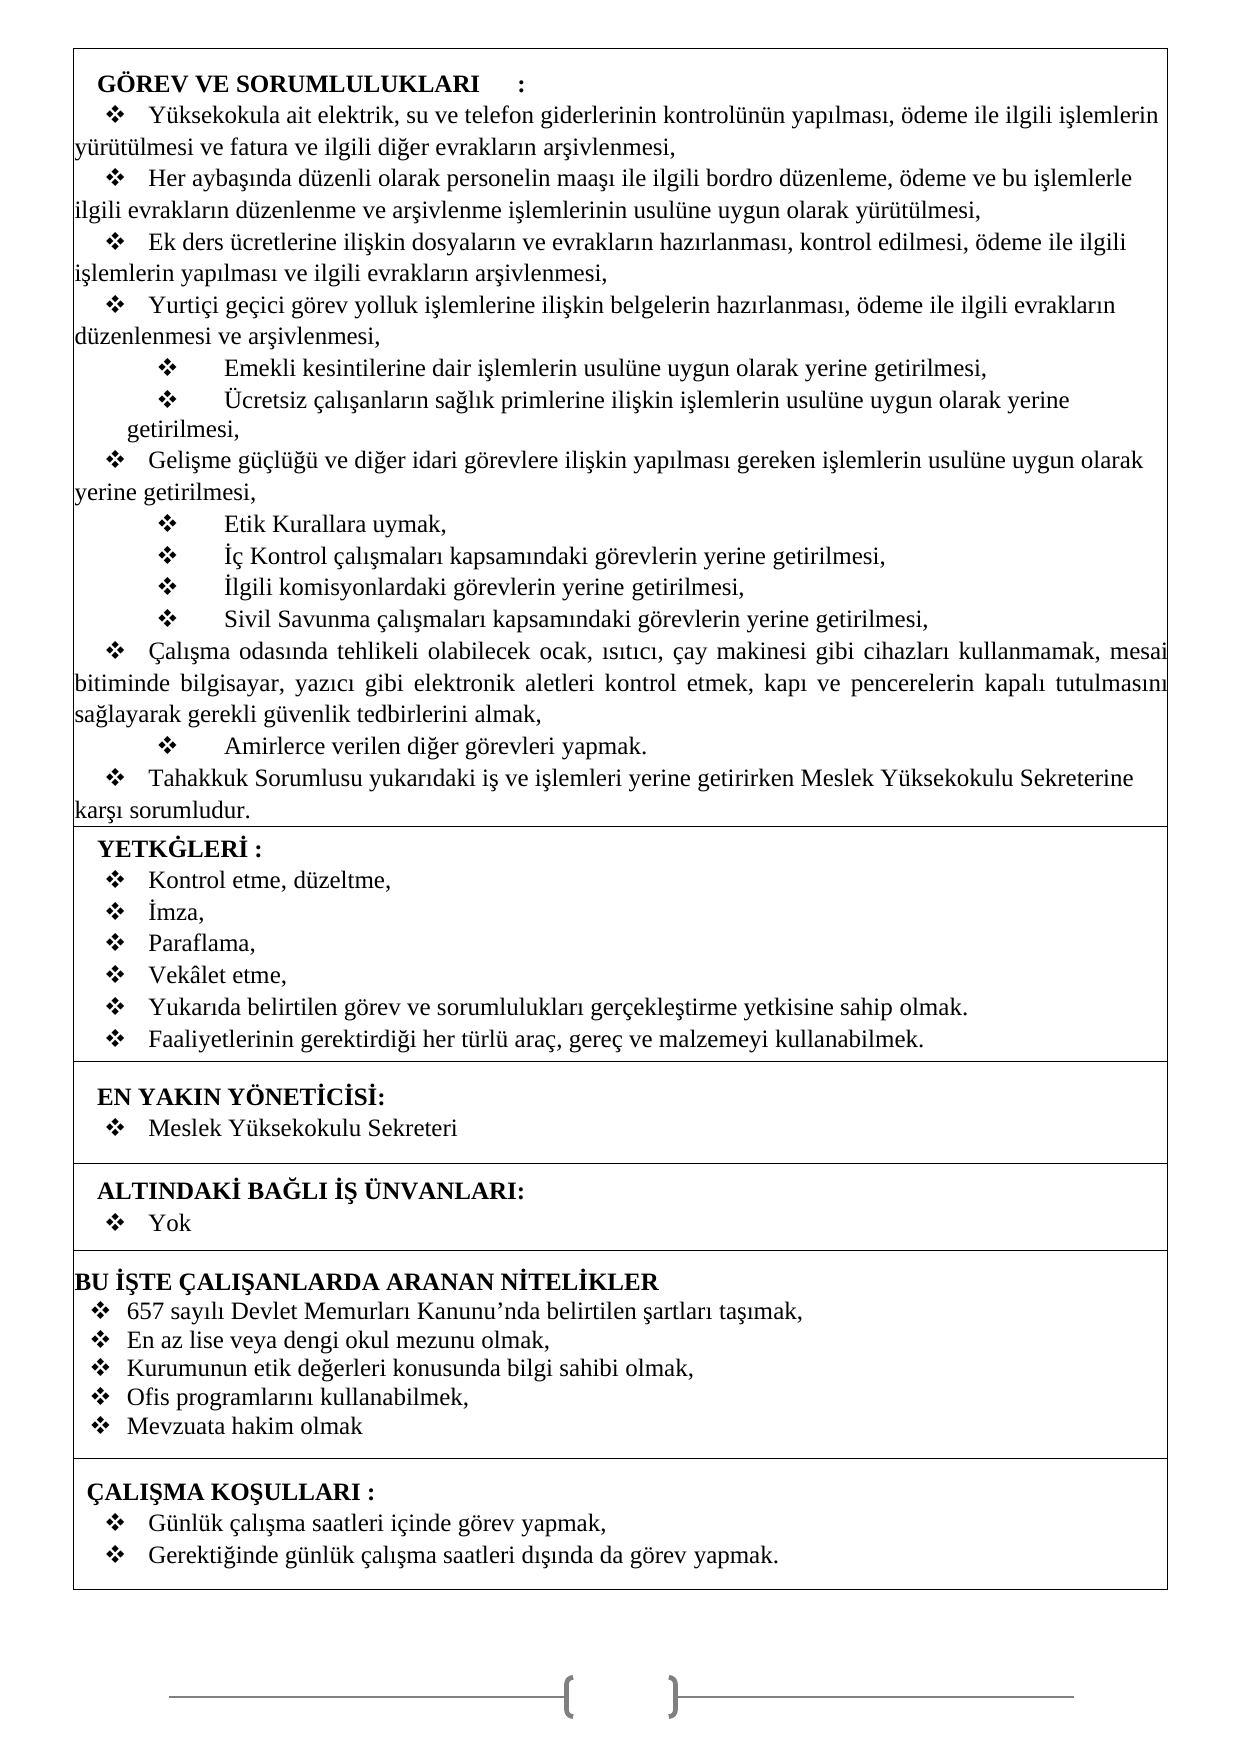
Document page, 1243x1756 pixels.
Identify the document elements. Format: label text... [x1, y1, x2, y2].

table_cell BU İŞTE ÇALIŞANLARDA ARANAN NİTELİKLER 657 sayılı Devlet Memurları Kanunu’nda belirtilen şartları taşımak, En az lise veya dengi okul mezunu olmak, Kurumunun etik değerleri konusunda bilgi sahibi olmak, Ofis programlarını kullanabilmek, Mevzuata hakim olmak [74, 1251, 1167, 1458]
table_cell ALTINDAKİ BAĞLI İŞ ÜNVANLARI: Yok [74, 1164, 1167, 1250]
table_cell YETKĠLERİ : Kontrol etme, düzeltme, İmza, Paraflama, Vekâlet etme, Yukarıda belirtilen görev ve sorumlulukları gerçekleştirme yetkisine sahip olmak. Faaliyetlerinin gerektirdiği her türlü araç, gereç ve malzemeyi kullanabilmek. [74, 827, 1167, 1061]
table_cell EN YAKIN YÖNETİCİSİ: Meslek Yüksekokulu Sekreteri [74, 1062, 1167, 1163]
table_cell ÇALIŞMA KOŞULLARI : Günlük çalışma saatleri içinde görev yapmak, Gerektiğinde günlük çalışma saatleri dışında da görev yapmak. [74, 1459, 1167, 1589]
table_header GÖREV VE SORUMLULUKLARI : Yüksekokula ait elektrik, su ve telefon giderlerinin kontrolünün yapılması, ödeme ile ilgili işlemlerin yürütülmesi ve fatura ve ilgili diğer evrakların arşivlenmesi, Her aybaşında düzenli olarak personelin maaşı ile ilgili bordro düzenleme, ödeme ve bu işlemlerle ilgili evrakların düzenlenme ve arşivlenme işlemlerinin usulüne uygun olarak yürütülmesi, Ek ders ücretlerine ilişkin dosyaların ve evrakların hazırlanması, kontrol edilmesi, ödeme ile ilgili işlemlerin yapılması ve ilgili evrakların arşivlenmesi, Yurtiçi geçici görev yolluk işlemlerine ilişkin belgelerin hazırlanması, ödeme ile ilgili evrakların düzenlenmesi ve arşivlenmesi, Emekli kesintilerine dair işlemlerin usulüne uygun olarak yerine getirilmesi, Ücretsiz çalışanların sağlık primlerine ilişkin işlemlerin usulüne uygun olarak yerine getirilmesi, Gelişme güçlüğü ve diğer idari görevlere ilişkin yapılması gereken işlemlerin usulüne uygun olarak yerine getirilmesi, Etik Kurallara uymak, İç Kontrol çalışmaları kapsamındaki görevlerin yerine getirilmesi, İlgili komisyonlardaki görevlerin yerine getirilmesi, Sivil Savunma çalışmaları kapsamındaki görevlerin yerine getirilmesi, Çalışma odasında tehlikeli olabilecek ocak, ısıtıcı, çay makinesi gibi cihazları kullanmamak, mesai bitiminde bilgisayar, yazıcı gibi elektronik aletleri kontrol etmek, kapı ve pencerelerin kapalı tutulmasını sağlayarak gerekli güvenlik tedbirlerini almak, Amirlerce verilen diğer görevleri yapmak. Tahakkuk Sorumlusu yukarıdaki iş ve işlemleri yerine getirirken Meslek Yüksekokulu Sekreterine karşı sorumludur. [74, 49, 1167, 826]
